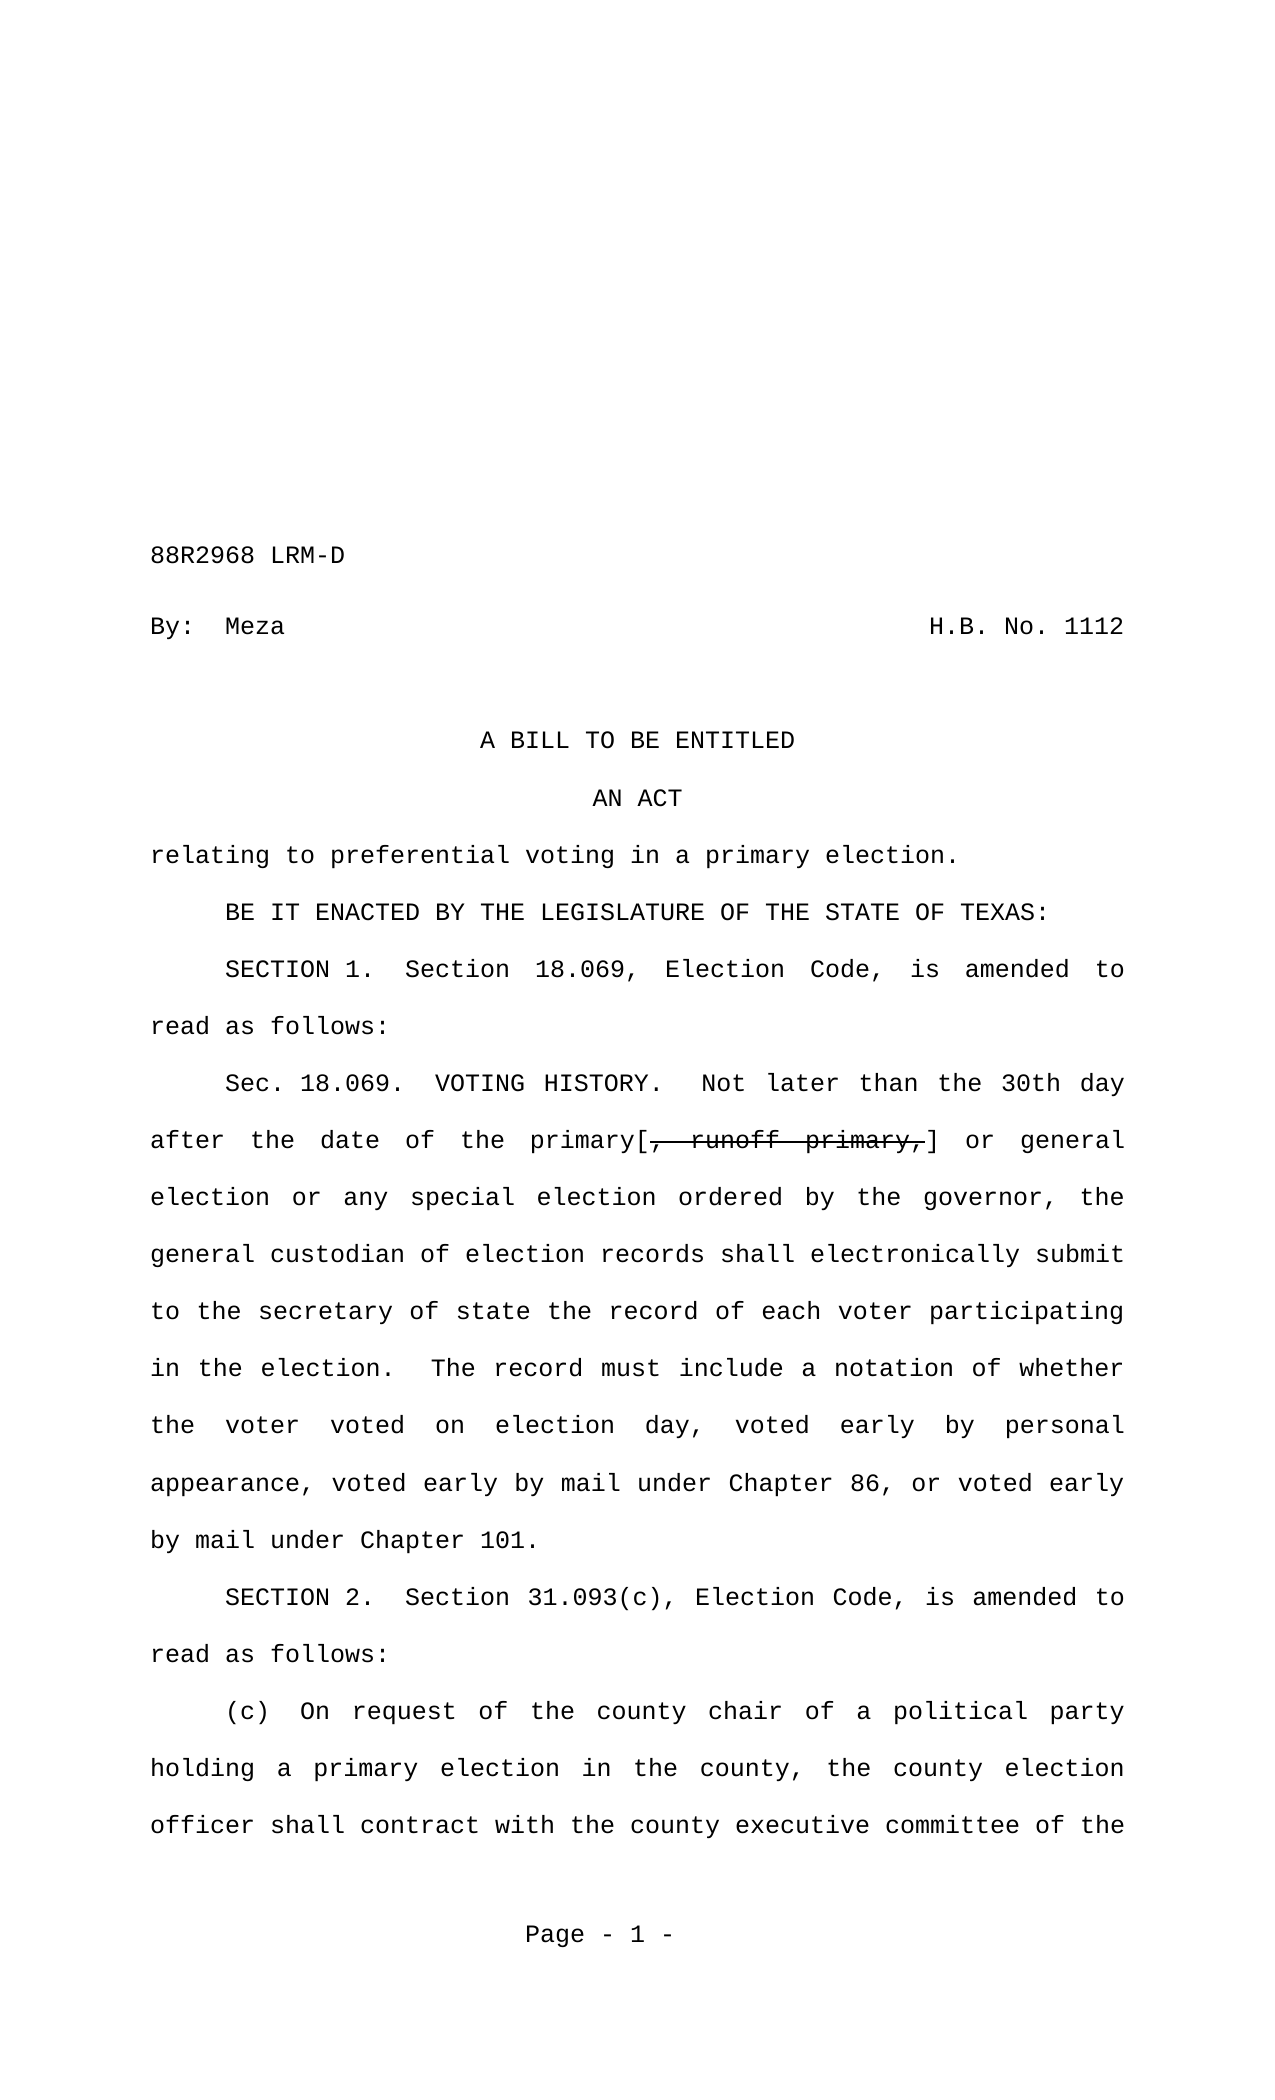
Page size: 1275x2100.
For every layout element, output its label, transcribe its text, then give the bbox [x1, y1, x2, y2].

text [150, 1698, 1125, 1841]
text BE IT ENACTED BY THE LEGISLATURE OF THE STATE OF TEXAS: [150, 899, 1125, 928]
text relating to preferential voting in a primary election. [150, 842, 1125, 871]
text SECTION 1. Section 18.069, Election Code, is amended to read as follows: [150, 956, 1125, 1042]
text SECTION 2. Section 31.093(c), Election Code, is amended to read as follows: [150, 1584, 1125, 1670]
text AN ACT [150, 785, 1125, 813]
text 88R2968 LRM-D [150, 542, 1125, 571]
text By: Meza H.B. No. 1112 [150, 614, 1125, 642]
text Sec. 18.069. VOTING HISTORY. Not later than the 30th day after the date of the primary[, runoff primary,] or general election or any special election ordered by the governor, the general custodian of election records shall electronically submit to the secretary of state the record of each voter participating in the election. The record must include a notation of whether the voter voted on election day, voted early by personal appearance, voted early by mail under Chapter 86, or voted early by mail under Chapter 101. [150, 1070, 1125, 1556]
text A BILL TO BE ENTITLED [150, 728, 1125, 756]
